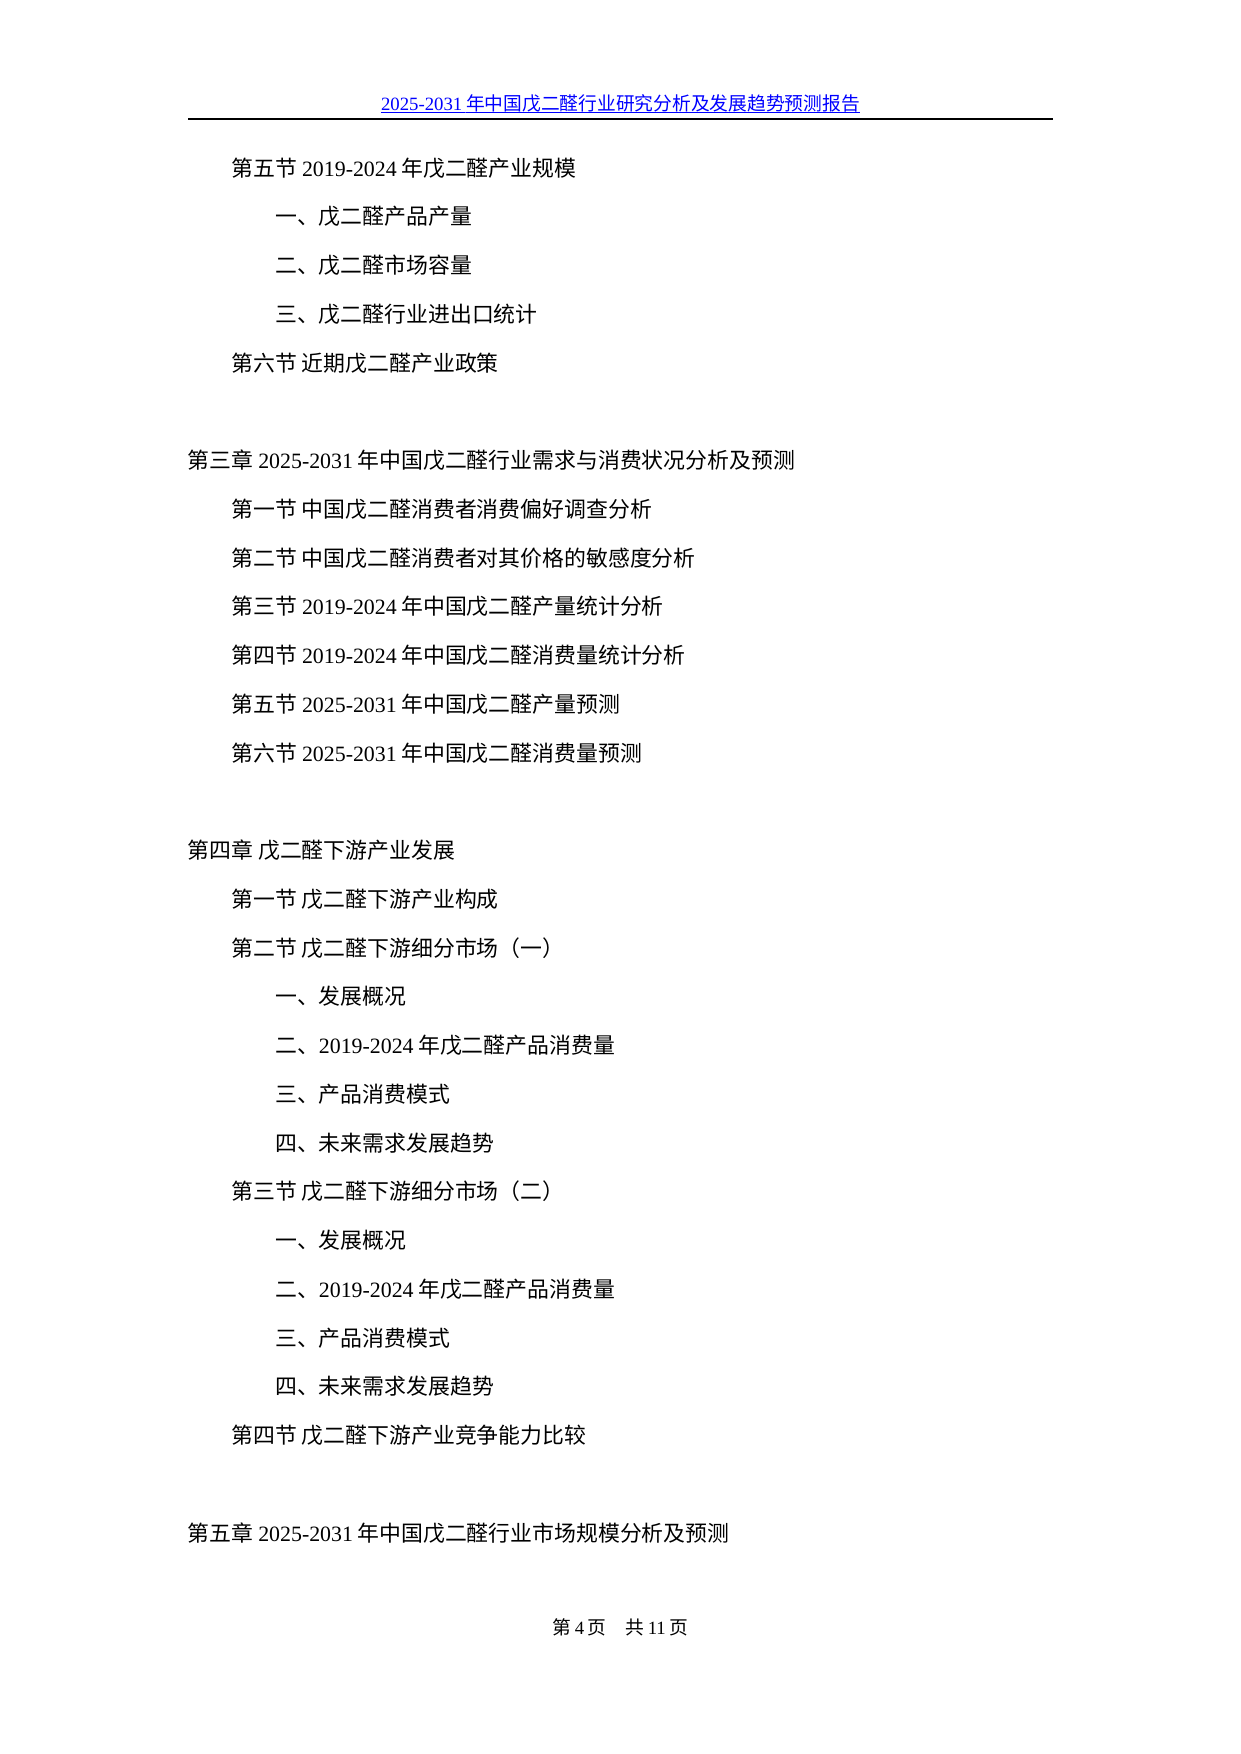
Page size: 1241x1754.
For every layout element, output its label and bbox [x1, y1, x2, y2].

text [187, 150, 1053, 1548]
